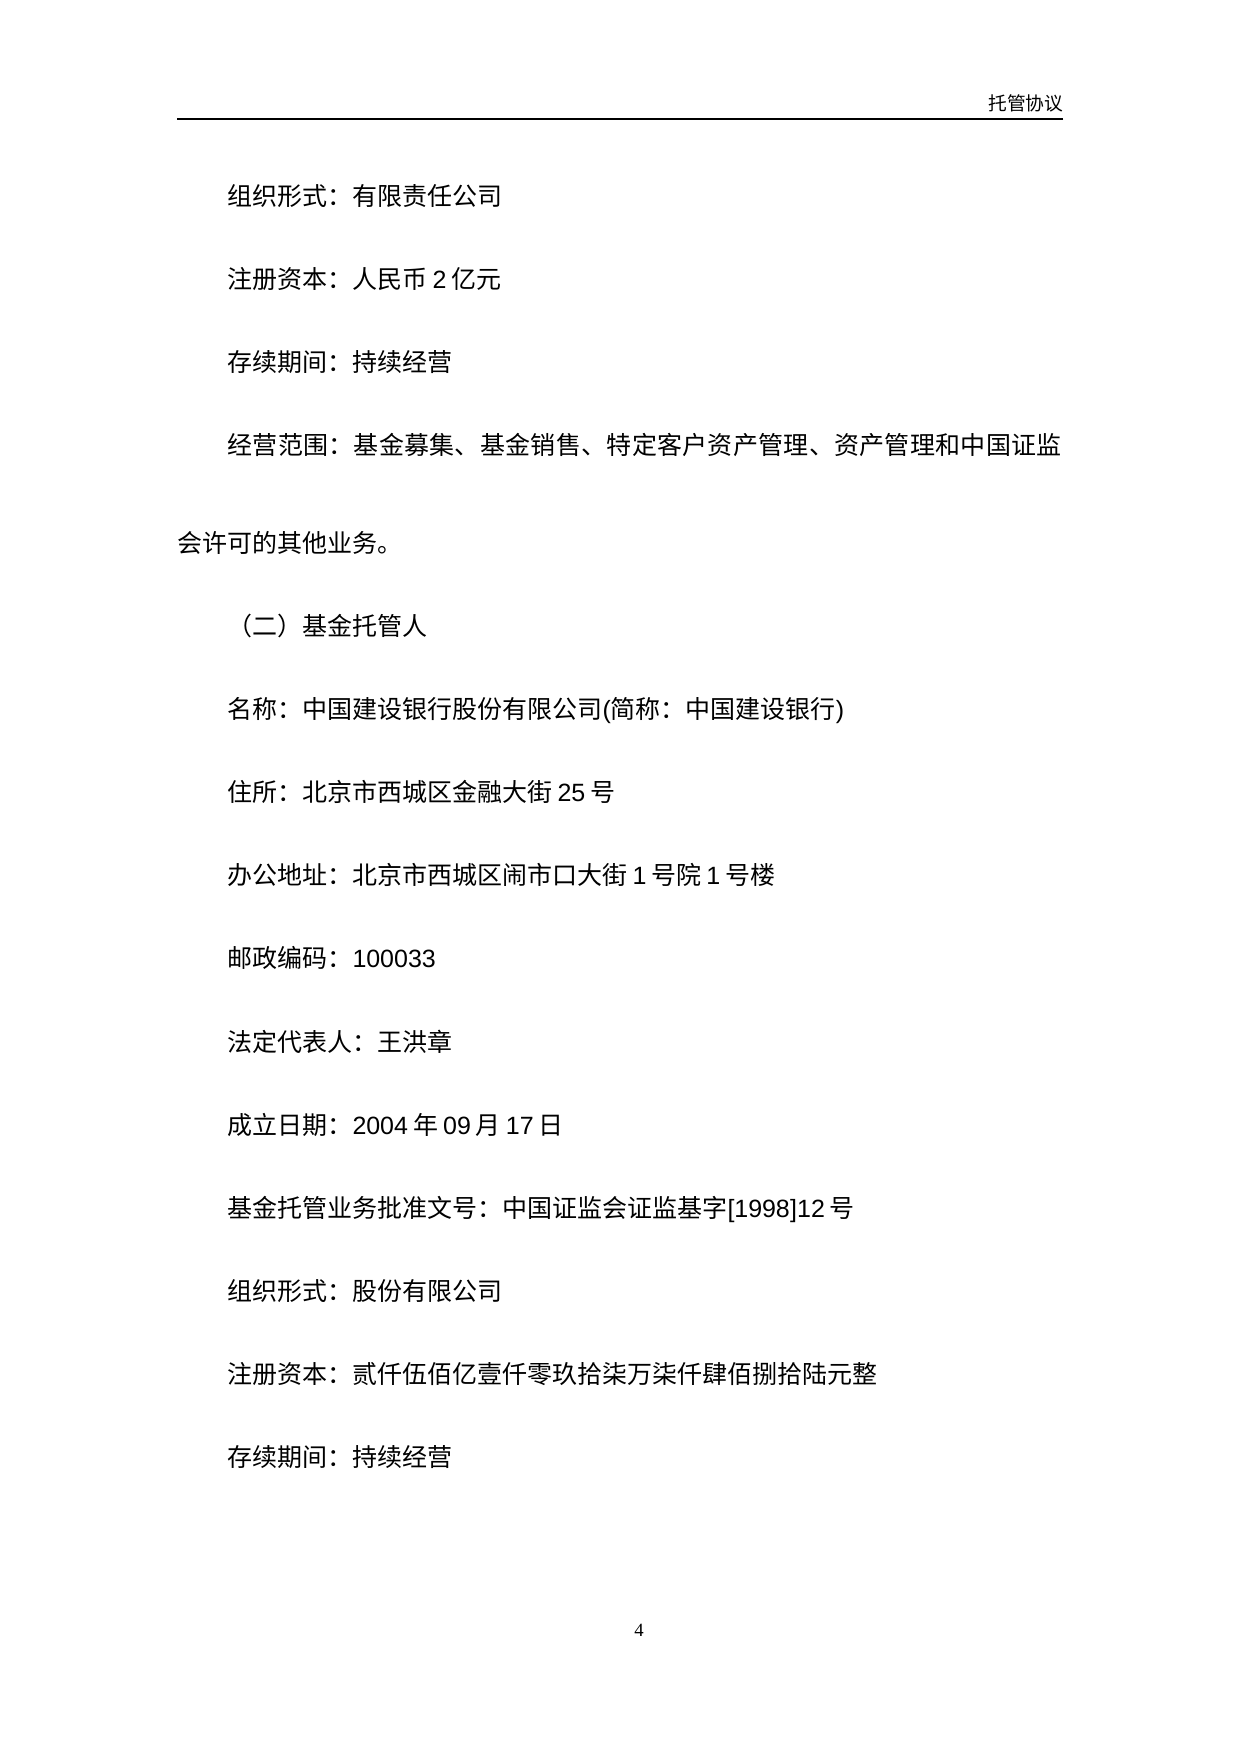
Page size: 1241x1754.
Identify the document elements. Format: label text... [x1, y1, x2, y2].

text 成立日期： [177, 1091, 1063, 1156]
text 法定代表人：王洪章 [177, 1008, 1063, 1073]
text 存续期间：持续经营 [177, 1423, 1063, 1488]
text 组织形式：股份有限公司 [177, 1257, 1063, 1322]
text 注册资本：贰仟伍佰亿壹仟零玖拾柒万柒仟肆佰捌拾陆元整 [177, 1340, 1063, 1405]
text 住所：北京市西城区金融大街25号 [177, 758, 1063, 823]
text 组织形式：有限责任公司 [177, 162, 1063, 227]
text 注册资本：人民币2亿元 [177, 245, 1063, 310]
text 基金托管业务批准文号：中国证监会证监基字[1998]12号 [177, 1174, 1063, 1239]
text 存续期间：持续经营 [177, 328, 1063, 393]
text 办公地址：北京市西城区闹市口大街1号院1号楼 [177, 841, 1063, 906]
text 经营范围：基金募集、基金销售、特定客户资产管理、资产管理和中国证监会许可的其他业务。 [177, 411, 1063, 574]
text 邮政编码：100033 [177, 924, 1063, 989]
text （二）基金托管人 [177, 592, 1063, 657]
text 名称：中国建设银行股份有限公司(简称：中国建设银行) [177, 675, 1063, 740]
